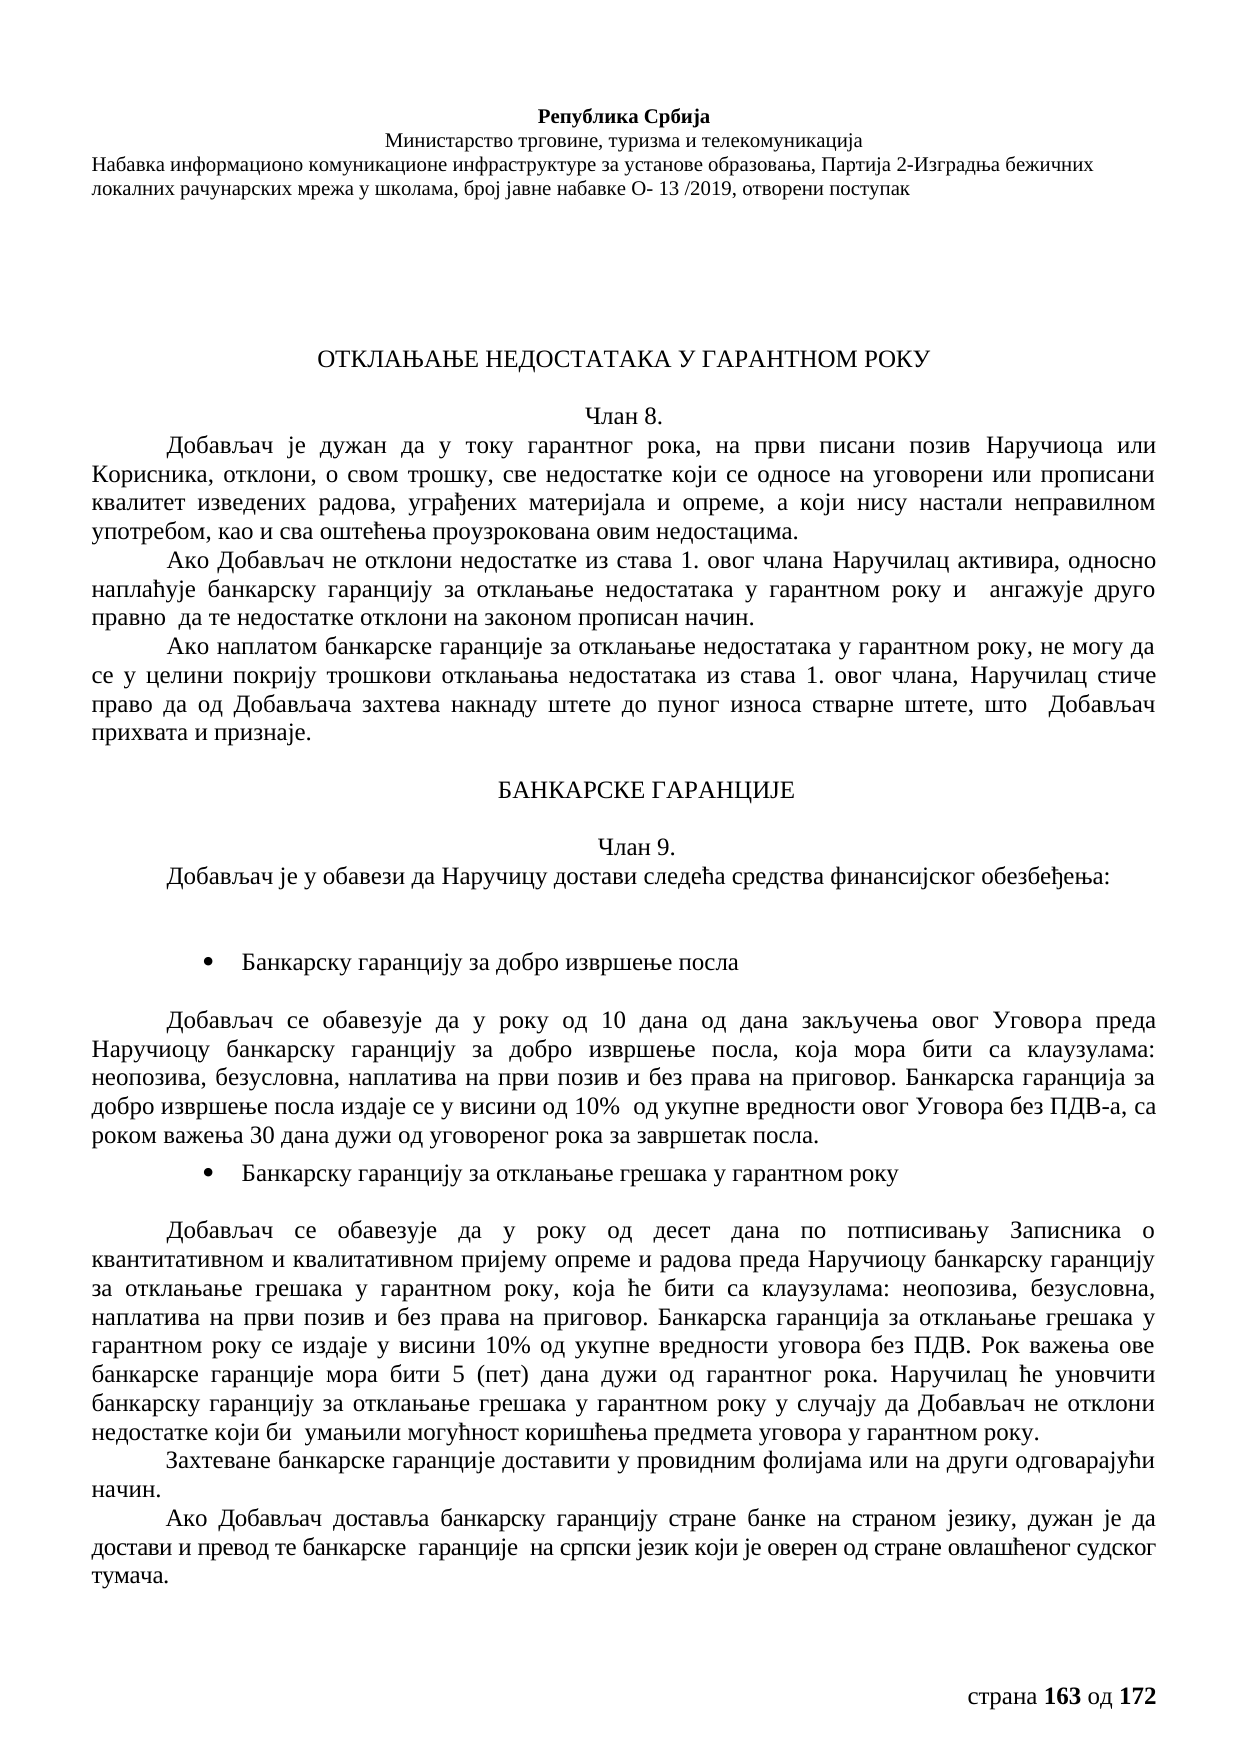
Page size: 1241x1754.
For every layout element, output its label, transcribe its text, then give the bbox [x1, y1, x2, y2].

text ОТКЛАЊАЊЕ НЕДОСТАТАКА У ГАРАНТНОМ РОКУ [91, 344, 1156, 372]
text Добављач се обавезује да у року од 10 дана од дана закључења овог Уговора преда Наручиоцу банкарску гаранцију за добро извршење посла, која мора бити са клаузулама: неопозива, безусловна, наплатива на први позив и без права на приговор. Банкарска гаранција за добро извршење посла издаје се у висини од 10% од укупне вредности овог Уговора без ПДВ-а, са роком важења 30 дана дужи од уговореног рока за завршетак посла. [91, 1005, 1156, 1149]
text Добављач се обавезује да у року од десет дана по потписивању Записника о квантитативном и квалитативном пријему опреме и радова преда Наручиоцу банкарску гаранцију за отклањање грешака у гарантном року, која ће бити са клаузулама: неопозива, безусловна, наплатива на први позив и без права на приговор. Банкарска гаранција за отклањање грешака у гарантном року се издаје у висини 10% од укупне вредности уговора без ПДВ. Рок важења ове банкарске гаранције мора бити 5 (пет) дана дужи од гарантног рока. Наручилац ће уновчити банкарску гаранцију за отклањање грешака у гарантном року у случају да Добављач не отклони недостатке који би умањили могућност коришћења предмета уговора у гарантном року. [91, 1216, 1156, 1446]
text Добављач је дужан да у току гарантног рока, на први писани позив Наручиоца или Корисника, отклони, о свом трошку, све недостатке који се односе на уговорени или прописани квалитет изведених радова, уграђених материјала и опреме, а који нису настали неправилном употребом, као и сва оштећења проузрокована овим недостацима. [91, 430, 1156, 545]
list Банкарску гаранцију за отклањање грешака у гарантном року [204, 1158, 1156, 1187]
text Ако Добављач не отклони недостатке из става 1. овог члана Наручилац активира, односно наплаћује банкарску гаранцију за отклањање недостатака у гарантном року и ангажује друго правно да те недостатке отклони на законом прописан начин. [91, 545, 1156, 631]
text Члан 9. [91, 832, 1156, 861]
text БАНКАРСКЕ ГАРАНЦИЈЕ [91, 775, 1156, 804]
list Банкарску гаранцију за добро извршење посла [204, 947, 1156, 976]
text Добављач је у обавези да Наручицу достави следећа средства финансијског обезбеђења: [91, 861, 1156, 890]
text Захтеване банкарске гаранције доставити у провидним фолијама или на други одговарајући начин. [91, 1446, 1156, 1503]
text Ако наплатом банкарске гаранције за отклањање недостатака у гарантном року, не могу да се у целини покрију трошкови отклањања недостатака из става 1. овог члана, Наручилац стиче право да од Добављача захтева накнаду штете до пуног износа стварне штете, што Добављач прихвата и признаје. [91, 631, 1156, 746]
text Ако Добављач доставља банкарску гаранцију стране банке на страном језику, дужан је да достави и превод те банкарске гаранције на српски језик који је оверен од стране овлашћеног судског тумача. [91, 1503, 1156, 1589]
text Члан 8. [91, 401, 1156, 430]
